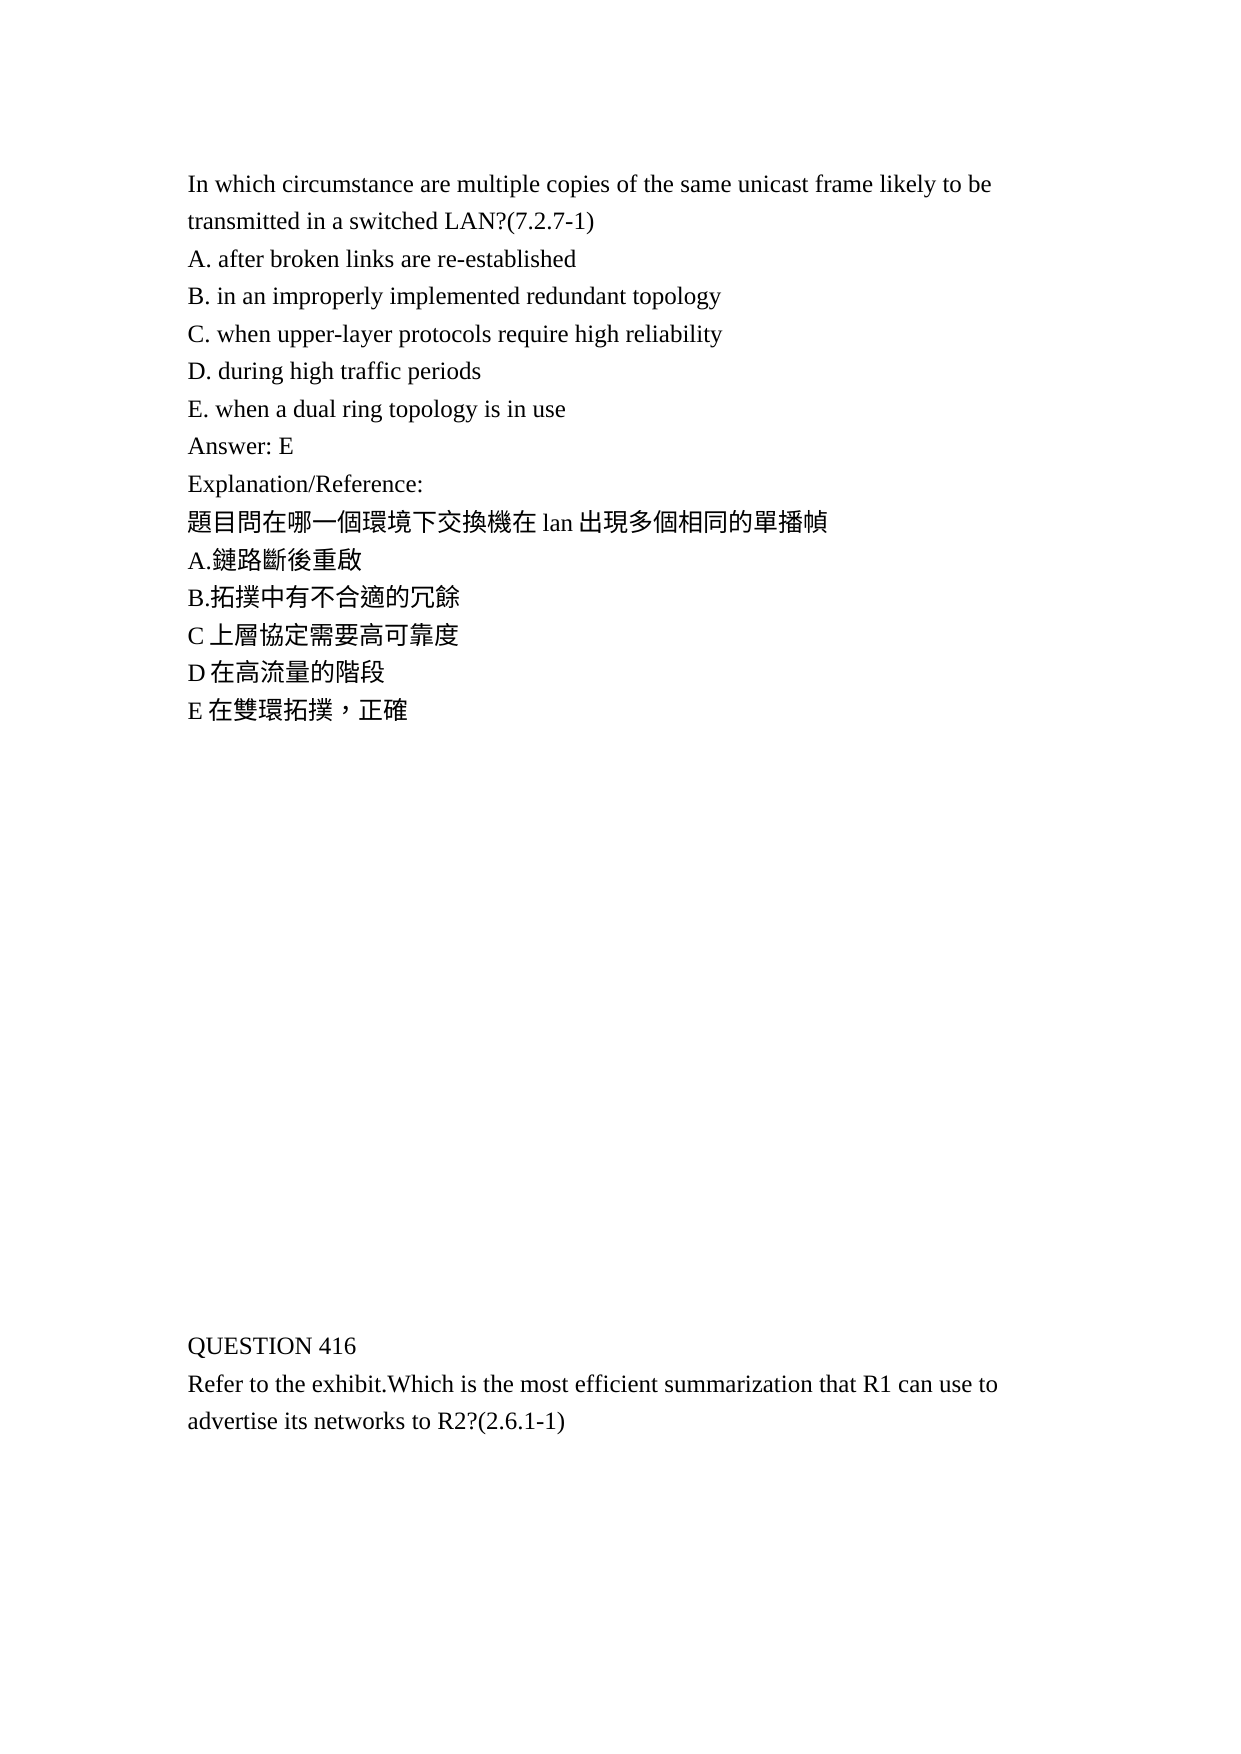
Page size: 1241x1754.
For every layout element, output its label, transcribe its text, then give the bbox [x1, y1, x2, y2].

text In which circumstance are multiple copies of the same unicast frame likely to be transmitted in a switched LAN?(7.2.7-1) [187, 164, 1053, 239]
text QUESTION 416 [187, 1327, 1053, 1364]
text Explanation/Reference: [187, 464, 1053, 502]
text Answer: E [187, 427, 1053, 464]
text 題目問在哪一個環境下交換機在lan出現多個相同的單播幀 [187, 502, 1053, 539]
text D在高流量的階段 [187, 652, 1053, 689]
text C上層協定需要高可靠度 [187, 614, 1053, 652]
text B.拓撲中有不合適的冗餘 [187, 577, 1053, 614]
text E. when a dual ring topology is in use [187, 389, 1053, 427]
text E在雙環拓撲，正確 [187, 689, 1053, 727]
text D. during high traffic periods [187, 352, 1053, 389]
text Refer to the exhibit.Which is the most efficient summarization that R1 can use to advertise its networks to R2?(2.6.1-1) [187, 1364, 1053, 1439]
text C. when upper-layer protocols require high reliability [187, 314, 1053, 352]
text B. in an improperly implemented redundant topology [187, 277, 1053, 314]
text A.鏈路斷後重啟 [187, 539, 1053, 577]
text A. after broken links are re-established [187, 239, 1053, 277]
